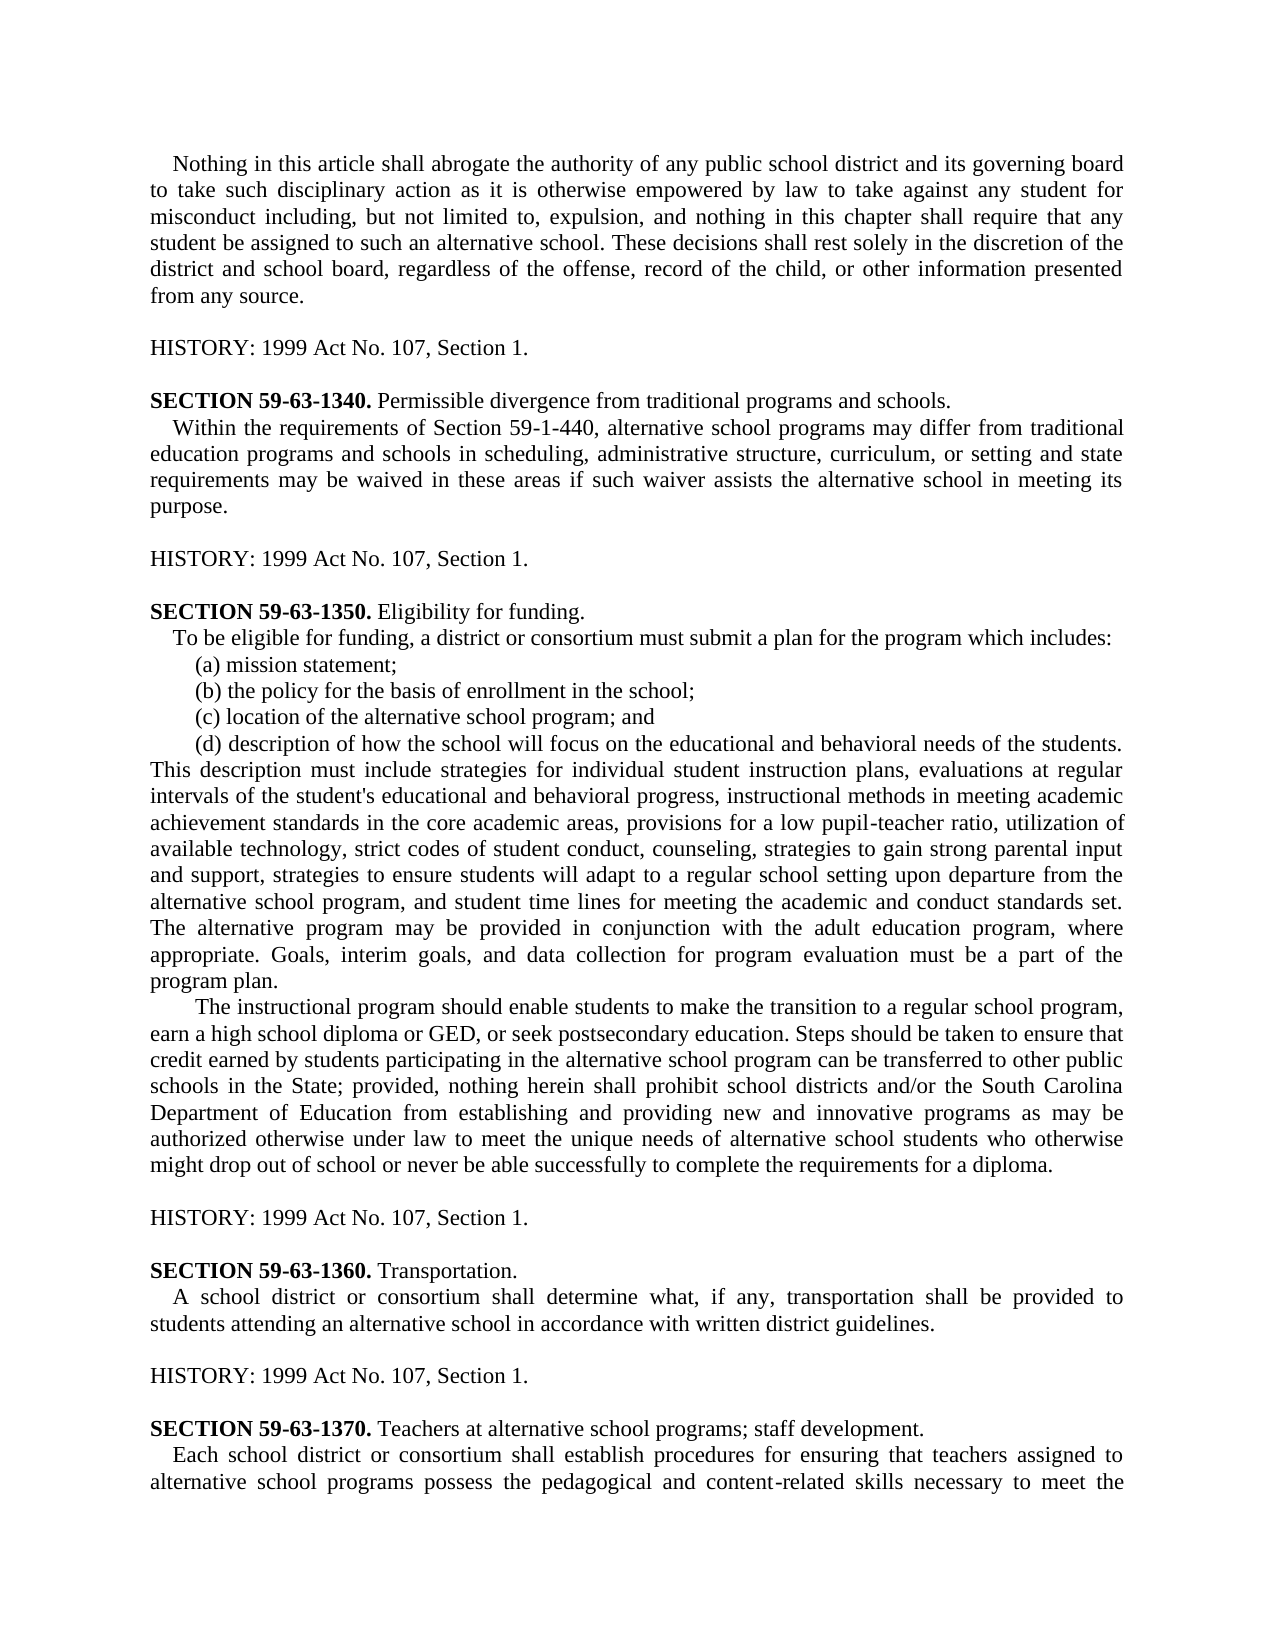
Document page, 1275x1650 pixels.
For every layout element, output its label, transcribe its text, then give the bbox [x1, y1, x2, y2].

text SECTION 59-63-1350. Eligibility for funding. [150, 598, 1125, 624]
text HISTORY: 1999 Act No. 107, Section 1. [150, 545, 1125, 572]
text (b) the policy for the basis of enrollment in the school; [150, 677, 1125, 703]
text HISTORY: 1999 Act No. 107, Section 1. [150, 1362, 1125, 1389]
text HISTORY: 1999 Act No. 107, Section 1. [150, 1204, 1125, 1231]
text A school district or consortium shall determine what, if any, transportation shall be provided to students attending an alternative school in accordance with written district guidelines. [150, 1283, 1125, 1336]
text (a) mission statement; [150, 651, 1125, 677]
text SECTION 59-63-1370. Teachers at alternative school programs; staff development. [150, 1415, 1125, 1441]
text Nothing in this article shall abrogate the authority of any public school district and its governing board to take such disciplinary action as it is otherwise empowered by law to take against any student for misconduct including, but not limited to, expulsion, and nothing in this chapter shall require that any student be assigned to such an alternative school. These decisions shall rest solely in the discretion of the district and school board, regardless of the offense, record of the child, or other information presented from any source. [150, 150, 1125, 308]
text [150, 1441, 1125, 1494]
text The instructional program should enable students to make the transition to a regular school program, earn a high school diploma or GED, or seek postsecondary education. Steps should be taken to ensure that credit earned by students participating in the alternative school program can be transferred to other public schools in the State; provided, nothing herein shall prohibit school districts and/or the South Carolina Department of Education from establishing and providing new and innovative programs as may be authorized otherwise under law to meet the unique needs of alternative school students who otherwise might drop out of school or never be able successfully to complete the requirements for a diploma. [150, 993, 1125, 1178]
text SECTION 59-63-1340. Permissible divergence from traditional programs and schools. [150, 387, 1125, 413]
text HISTORY: 1999 Act No. 107, Section 1. [150, 334, 1125, 361]
text To be eligible for funding, a district or consortium must submit a plan for the program which includes: [150, 624, 1125, 651]
text SECTION 59-63-1360. Transportation. [150, 1257, 1125, 1283]
text Within the requirements of Section 59-1-440, alternative school programs may differ from traditional education programs and schools in scheduling, administrative structure, curriculum, or setting and state requirements may be waived in these areas if such waiver assists the alternative school in meeting its purpose. [150, 413, 1125, 519]
text (c) location of the alternative school program; and [150, 703, 1125, 730]
text (d) description of how the school will focus on the educational and behavioral needs of the students. This description must include strategies for individual student instruction plans, evaluations at regular intervals of the student's educational and behavioral progress, instructional methods in meeting academic achievement standards in the core academic areas, provisions for a low pupil-teacher ratio, utilization of available technology, strict codes of student conduct, counseling, strategies to gain strong parental input and support, strategies to ensure students will adapt to a regular school setting upon departure from the alternative school program, and student time lines for meeting the academic and conduct standards set. The alternative program may be provided in conjunction with the adult education program, where appropriate. Goals, interim goals, and data collection for program evaluation must be a part of the program plan. [150, 730, 1125, 993]
